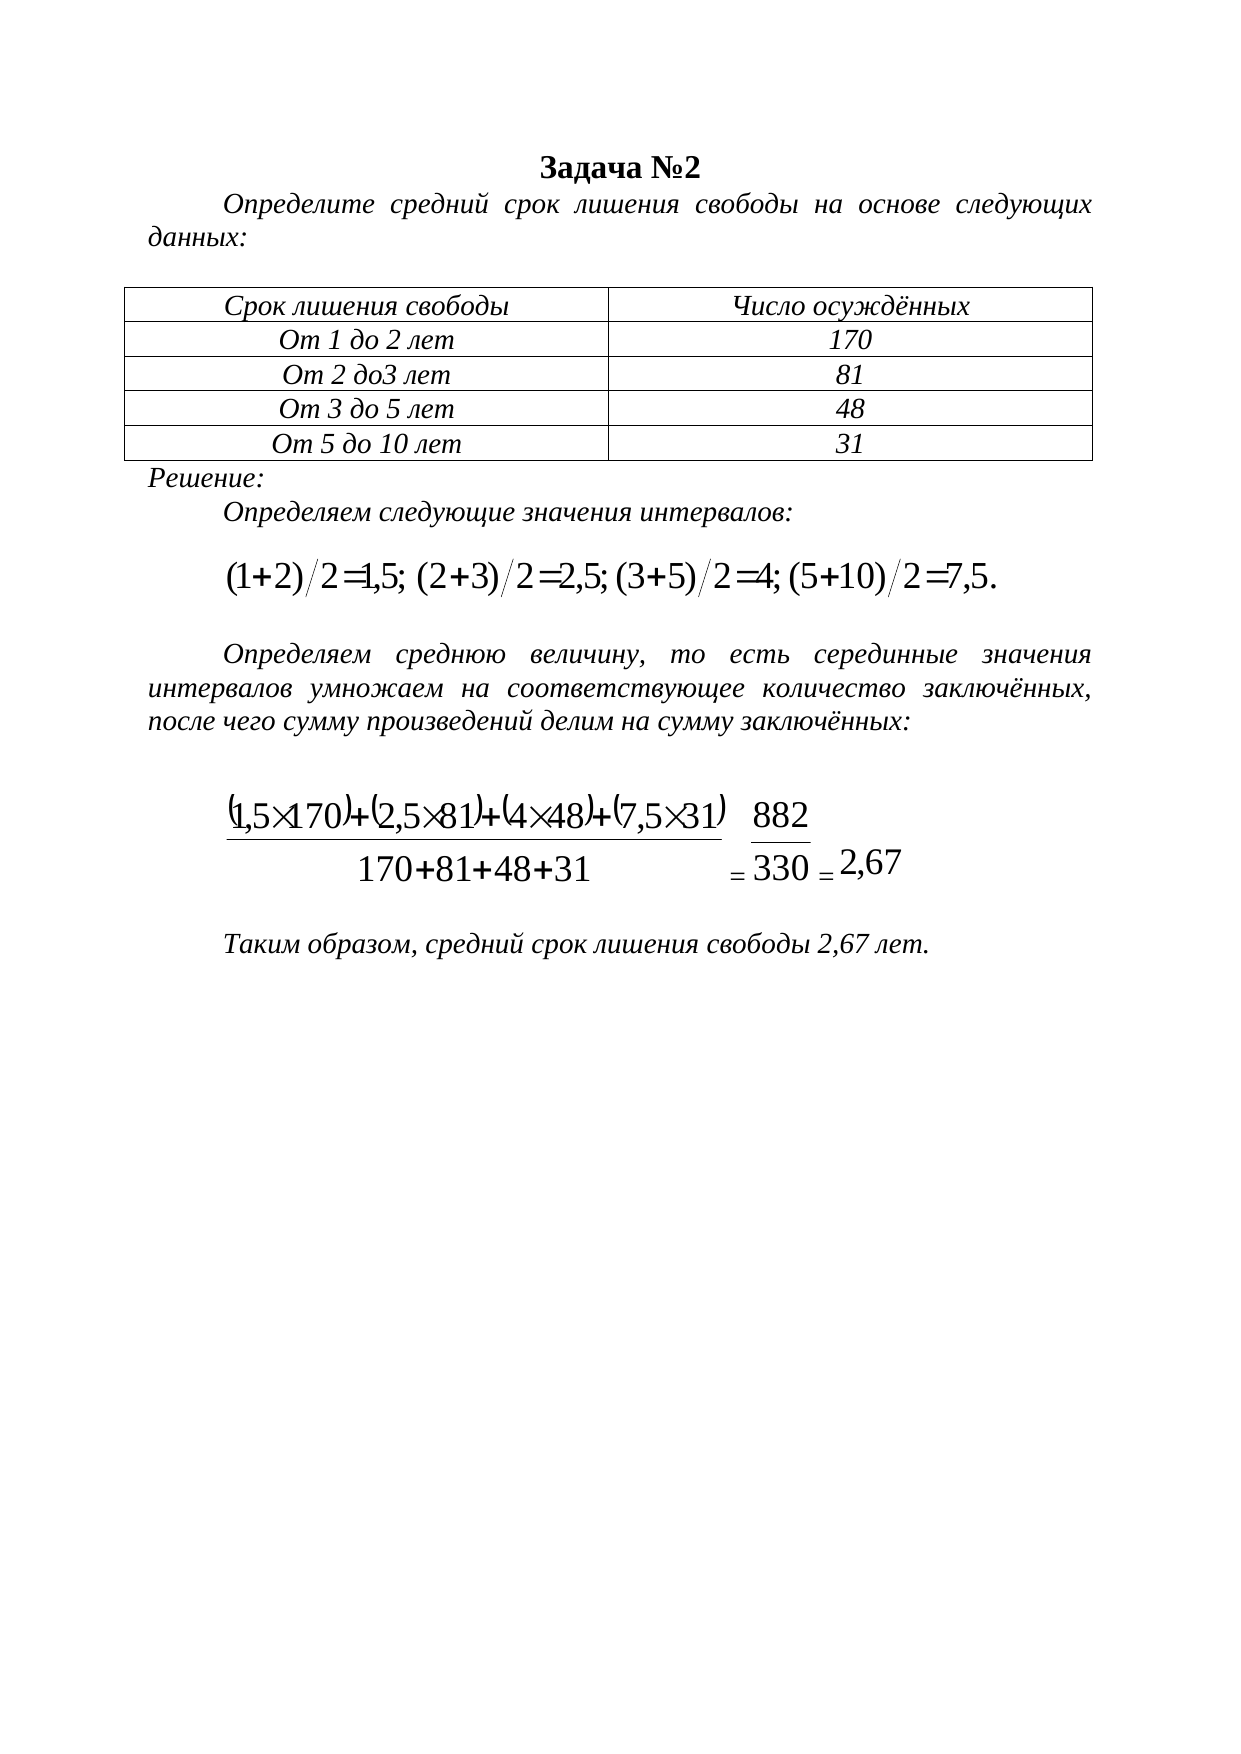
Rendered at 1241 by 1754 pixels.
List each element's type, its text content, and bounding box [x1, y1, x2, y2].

text Решение: [148, 461, 1092, 494]
table_cell 31 [609, 426, 1092, 459]
text Определяем среднюю величину, то есть серединные значения интервалов умножаем на соответствующее количество заключённых, после чего сумму произведений делим на сумму заключённых: [148, 636, 1092, 737]
text Таким образом, средний срок лишения свободы 2,67 лет. [148, 927, 1092, 960]
table_cell От 3 до 5 лет [125, 391, 608, 425]
text == [148, 794, 1092, 893]
table_cell 170 [609, 322, 1092, 356]
table_header Число осуждённых [609, 288, 1092, 321]
table_cell От 1 до 2 лет [125, 322, 608, 356]
text Определите средний срок лишения свободы на основе следующих данных: [148, 186, 1092, 253]
table_cell 81 [609, 357, 1092, 390]
table_cell От 5 до 10 лет [125, 426, 608, 459]
text Задача №2 [148, 148, 1092, 186]
table_cell От 2 до3 лет [125, 357, 608, 390]
text Определяем следующие значения интервалов: [148, 494, 1092, 528]
table_header Срок лишения свободы [125, 288, 608, 321]
table_cell 48 [609, 391, 1092, 425]
